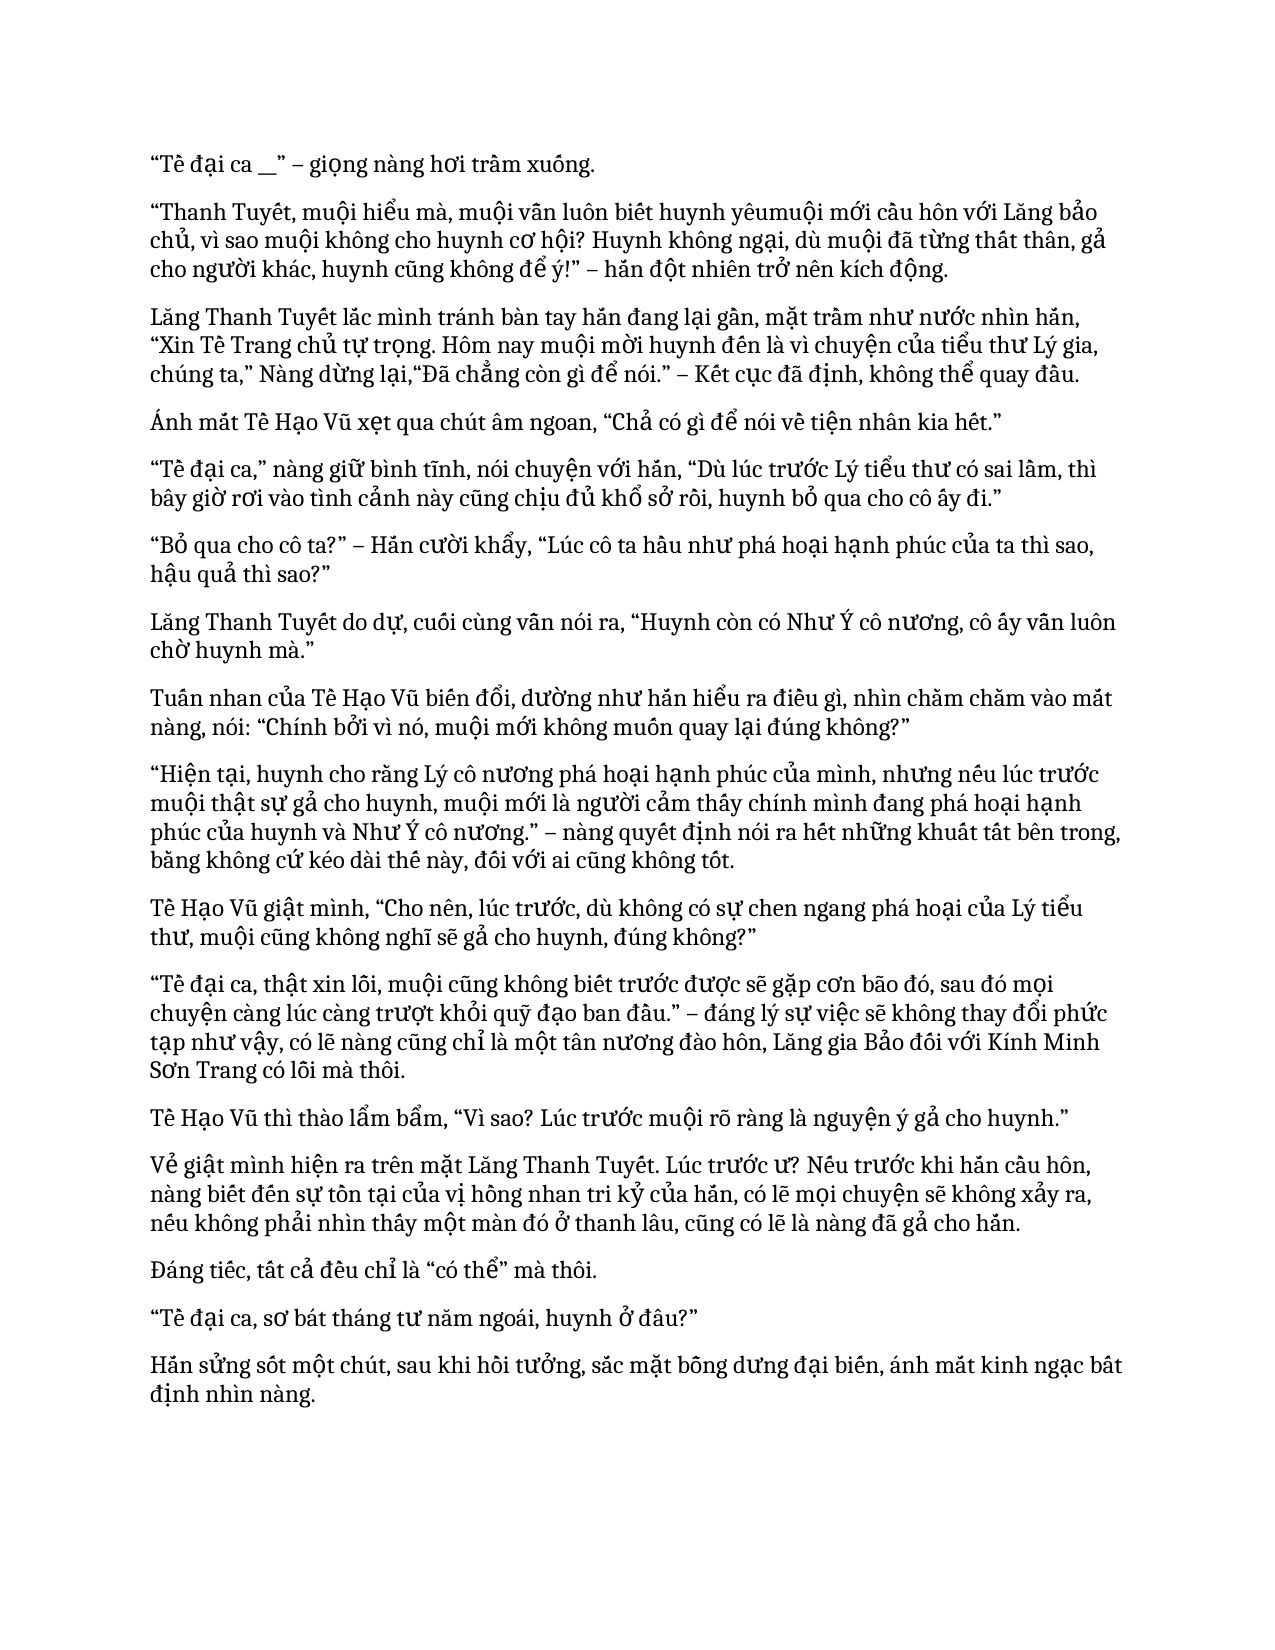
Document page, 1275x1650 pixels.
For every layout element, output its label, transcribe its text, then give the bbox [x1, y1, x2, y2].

text “Hiện tại, huynh cho rằng Lý cô nương phá hoại hạnh phúc của mình, nhưng nếu lúc trước muội thật sự gả cho huynh, muội mới là người cảm thấy chính mình đang phá hoại hạnh phúc của huynh và Như Ý cô nương.” – nàng quyết định nói ra hết những khuất tất bên trong, bằng không cứ kéo dài thế này, đối với ai cũng không tốt. [150, 760, 1125, 875]
text Tề Hạo Vũ thì thào lẩm bẩm, “Vì sao? Lúc trước muội rõ ràng là nguyện ý gả cho huynh.” [150, 1104, 1125, 1132]
text Tề Hạo Vũ giật mình, “Cho nên, lúc trước, dù không có sự chen ngang phá hoại của Lý tiểu thư, muội cũng không nghĩ sẽ gả cho huynh, đúng không?” [150, 894, 1125, 951]
text “Thanh Tuyết, muội hiểu mà, muội vẫn luôn biết huynh yêumuội mới cầu hôn với Lăng bảo chủ, vì sao muội không cho huynh cơ hội? Huynh không ngại, dù muội đã từng thất thân, gả cho người khác, huynh cũng không để ý!” – hắn đột nhiên trở nên kích động. [150, 197, 1125, 284]
text Đáng tiếc, tất cả đều chỉ là “có thể” mà thôi. [150, 1256, 1125, 1285]
text Lăng Thanh Tuyết do dự, cuối cùng vẫn nói ra, “Huynh còn có Như Ý cô nương, cô ấy vẫn luôn chờ huynh mà.” [150, 607, 1125, 665]
text “Bỏ qua cho cô ta?” – Hắn cười khẩy, “Lúc cô ta hầu như phá hoại hạnh phúc của ta thì sao, hậu quả thì sao?” [150, 531, 1125, 589]
text Ánh mắt Tề Hạo Vũ xẹt qua chút âm ngoan, “Chả có gì để nói về tiện nhân kia hết.” [150, 407, 1125, 436]
text Tuấn nhan của Tề Hạo Vũ biến đổi, dường như hắn hiểu ra điều gì, nhìn chằm chằm vào mắt nàng, nói: “Chính bởi vì nó, muội mới không muốn quay lại đúng không?” [150, 684, 1125, 741]
text “Tề đại ca __” – giọng nàng hơi trầm xuống. [150, 150, 1125, 179]
text “Tề đại ca, sơ bát tháng tư năm ngoái, huynh ở đâu?” [150, 1304, 1125, 1332]
text Vẻ giật mình hiện ra trên mặt Lăng Thanh Tuyết. Lúc trước ư? Nếu trước khi hắn cầu hôn, nàng biết đến sự tồn tại của vị hồng nhan tri kỷ của hắn, có lẽ mọi chuyện sẽ không xảy ra, nếu không phải nhìn thấy một màn đó ở thanh lâu, cũng có lẽ là nàng đã gả cho hắn. [150, 1151, 1125, 1237]
text Lăng Thanh Tuyết lắc mình tránh bàn tay hắn đang lại gần, mặt trầm như nước nhìn hắn, “Xin Tề Trang chủ tự trọng. Hôm nay muội mời huynh đến là vì chuyện của tiểu thư Lý gia, chúng ta,” Nàng dừng lại,“Đã chẳng còn gì để nói.” – Kết cục đã định, không thể quay đầu. [150, 302, 1125, 389]
text “Tề đại ca,” nàng giữ bình tĩnh, nói chuyện với hắn, “Dù lúc trước Lý tiểu thư có sai lầm, thì bây giờ rơi vào tình cảnh này cũng chịu đủ khổ sở rồi, huynh bỏ qua cho cô ấy đi.” [150, 455, 1125, 512]
text Hắn sửng sốt một chút, sau khi hồi tưởng, sắc mặt bỗng dưng đại biến, ánh mắt kinh ngạc bất định nhìn nàng. [150, 1351, 1125, 1409]
text “Tề đại ca, thật xin lỗi, muội cũng không biết trước được sẽ gặp cơn bão đó, sau đó mọi chuyện càng lúc càng trượt khỏi quỹ đạo ban đầu.” – đáng lý sự việc sẽ không thay đổi phức tạp như vậy, có lẽ nàng cũng chỉ là một tân nương đào hôn, Lăng gia Bảo đối với Kính Minh Sơn Trang có lỗi mà thôi. [150, 970, 1125, 1085]
